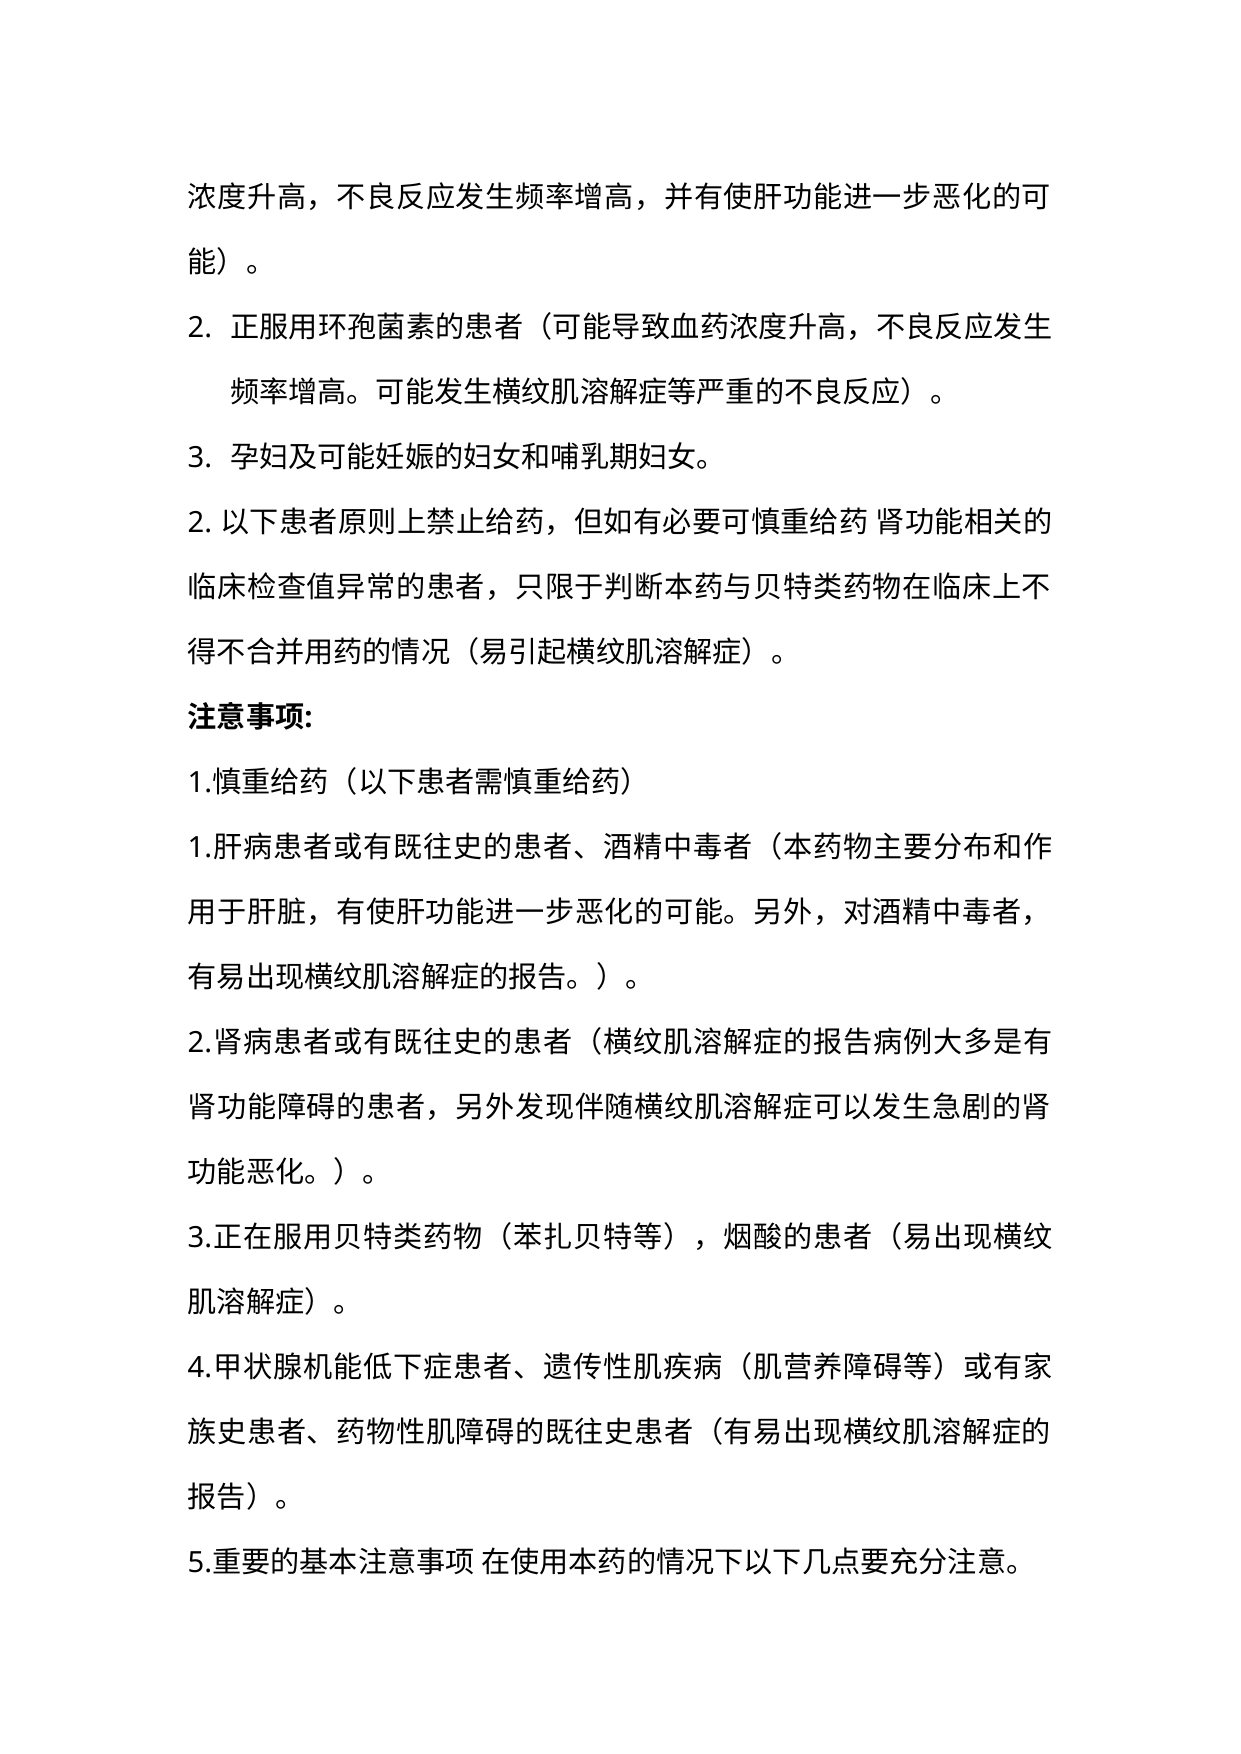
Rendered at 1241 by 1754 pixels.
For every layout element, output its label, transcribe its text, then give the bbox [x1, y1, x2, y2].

text 1.慎重给药（以下患者需慎重给药） [187, 747, 1053, 812]
text 4.甲状腺机能低下症患者、遗传性肌疾病（肌营养障碍等）或有家族史患者、药物性肌障碍的既往史患者（有易出现横纹肌溶解症的报告）。 [187, 1332, 1053, 1527]
text 2. 以下患者原则上禁止给药，但如有必要可慎重给药 肾功能相关的临床检查值异常的患者，只限于判断本药与贝特类药物在临床上不得不合并用药的情况（易引起横纹肌溶解症）。 [187, 487, 1053, 682]
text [187, 162, 1053, 292]
text 2.肾病患者或有既往史的患者（横纹肌溶解症的报告病例大多是有肾功能障碍的患者，另外发现伴随横纹肌溶解症可以发生急剧的肾功能恶化。）。 [187, 1007, 1053, 1202]
text 1.肝病患者或有既往史的患者、酒精中毒者（本药物主要分布和作用于肝脏，有使肝功能进一步恶化的可能。另外，对酒精中毒者，有易出现横纹肌溶解症的报告。）。 [187, 812, 1053, 1007]
list 孕妇及可能妊娠的妇女和哺乳期妇女。 [187, 422, 1053, 487]
text 注意事项: [187, 682, 1053, 747]
text 5.重要的基本注意事项 在使用本药的情况下以下几点要充分注意。 [187, 1527, 1053, 1592]
list 正服用环孢菌素的患者（可能导致血药浓度升高，不良反应发生频率增高。可能发生横纹肌溶解症等严重的不良反应）。 [187, 292, 1053, 422]
text 3.正在服用贝特类药物（苯扎贝特等），烟酸的患者（易出现横纹肌溶解症）。 [187, 1202, 1053, 1332]
